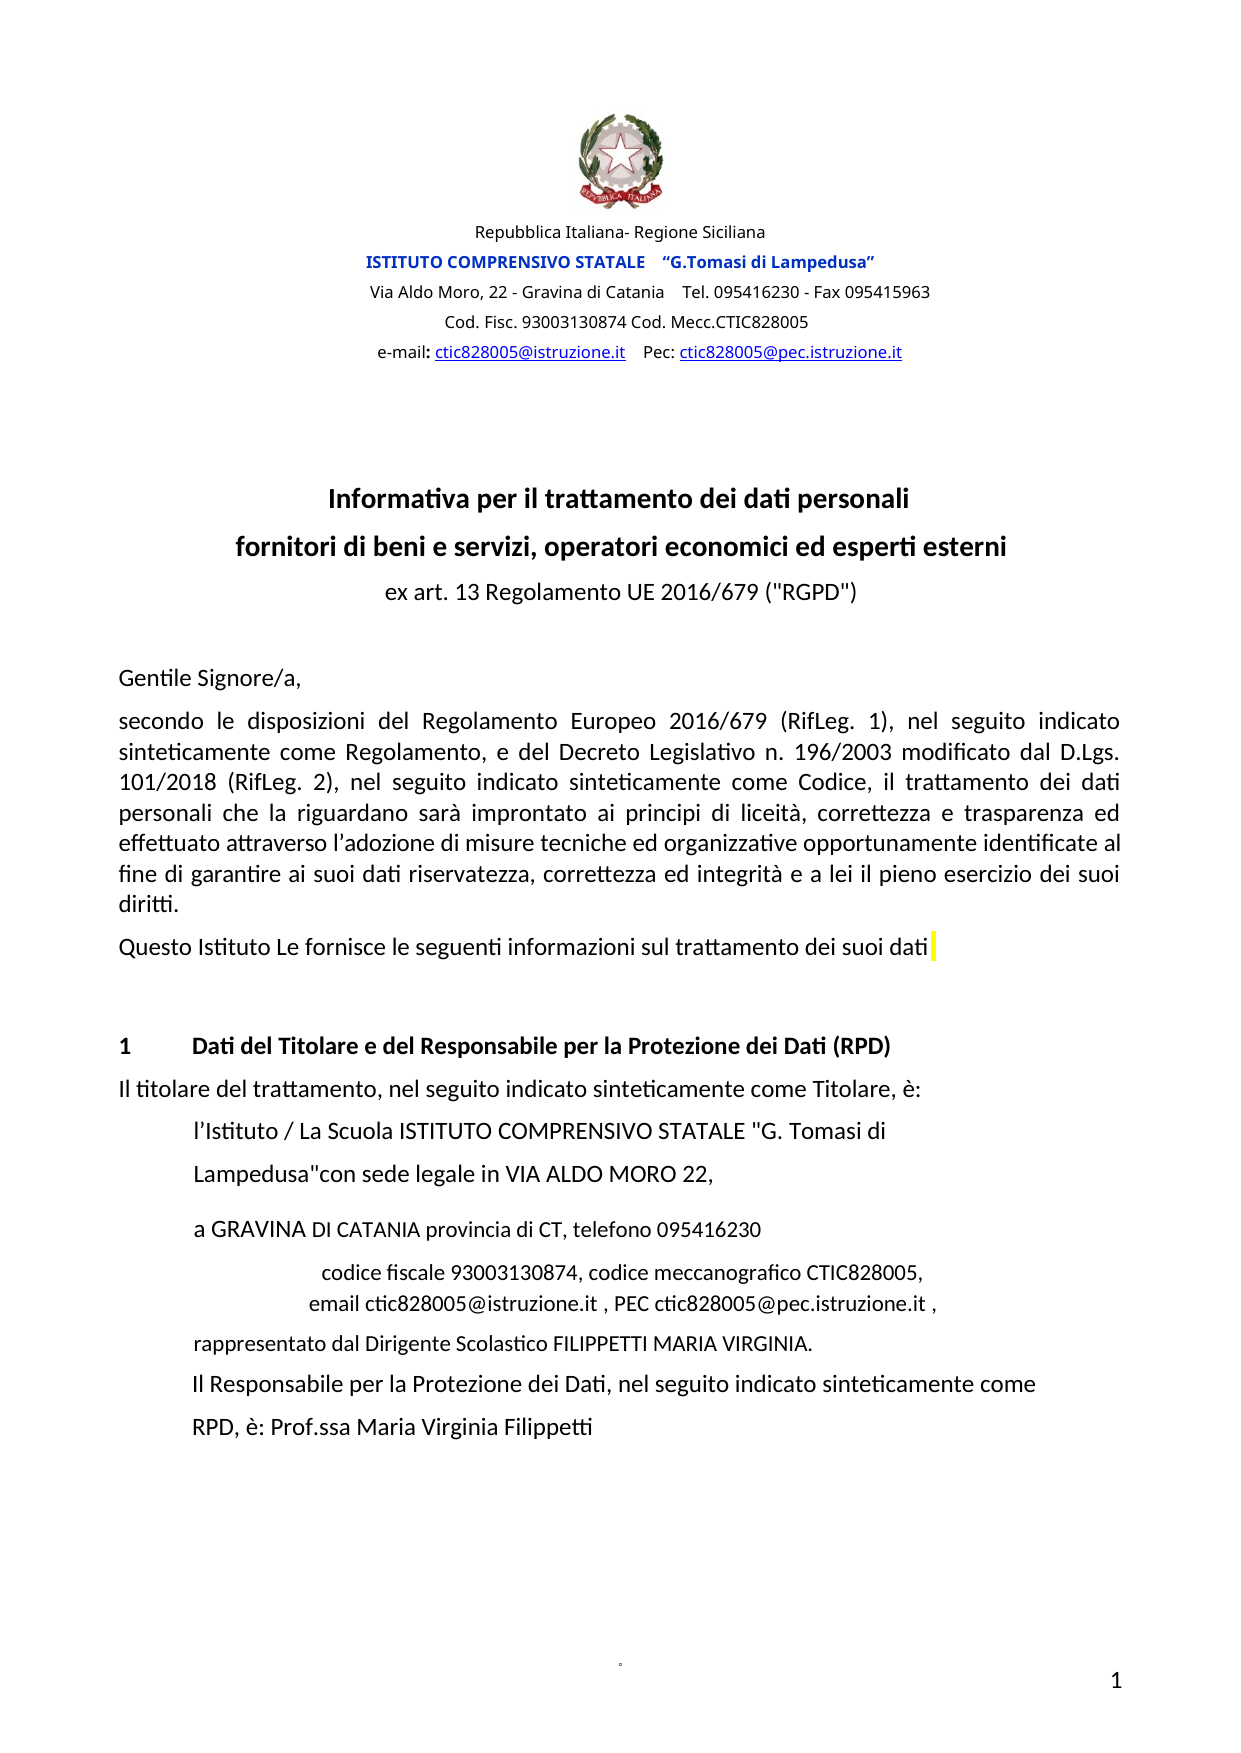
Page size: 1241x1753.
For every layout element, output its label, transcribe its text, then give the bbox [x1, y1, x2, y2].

text ex art. 13 Regolamento UE 2016/679 ("RGPD") [384, 576, 1134, 607]
text codice fiscale 93003130874, codice meccanografico CTIC828005, [106, 1256, 1134, 1286]
text rappresentato dal Dirigente Scolastico FILIPPETTI MARIA VIRGINIA. [193, 1329, 881, 1357]
text Questo Istituto Le fornisce le seguenti informazioni sul trattamento dei suoi dati [118, 931, 1134, 962]
subtitle Dati del Titolare e del Responsabile per la Protezione dei Dati (RPD) [118, 1030, 1134, 1060]
text email ctic828005@istruzione.it , PEC ctic828005@pec.istruzione.it , [106, 1286, 1134, 1317]
text Il Responsabile per la Protezione dei Dati, nel seguito indicato sinteticamente come RPD, è: Prof.ssa Maria Virginia Filippetti [118, 1368, 1045, 1442]
text Gentile Signore/a, [118, 662, 1134, 693]
text secondo le disposizioni del Regolamento Europeo 2016/679 (RifLeg. 1), nel seguito indicato sinteticamente come Regolamento, e del Decreto Legislativo n. 196/2003 modificato dal D.Lgs. 101/2018 (RifLeg. 2), nel seguito indicato sinteticamente come Codice, il trattamento dei dati personali che la riguardano sarà improntato ai principi di liceità, correttezza e trasparenza ed effettuato attraverso l’adozione di misure tecniche ed organizzative opportunamente identificate al fine di garantire ai suoi dati riservatezza, correttezza ed integrità e a lei il pieno esercizio dei suoi diritti. [118, 705, 1122, 919]
text Informativa per il trattamento dei dati personali fornitori di beni e servizi, operatori economici ed esperti esterni [235, 480, 1011, 564]
text Il titolare del trattamento, nel seguito indicato sinteticamente come Titolare, è: l’Istituto / La Scuola ISTITUTO COMPRENSIVO STATALE "G. Tomasi di Lampedusa"con sede legale in VIA ALDO MORO 22, [118, 1073, 927, 1189]
picture [575, 109, 668, 213]
text a GRAVINA DI CATANIA provincia di CT, telefono 095416230 [193, 1213, 881, 1244]
